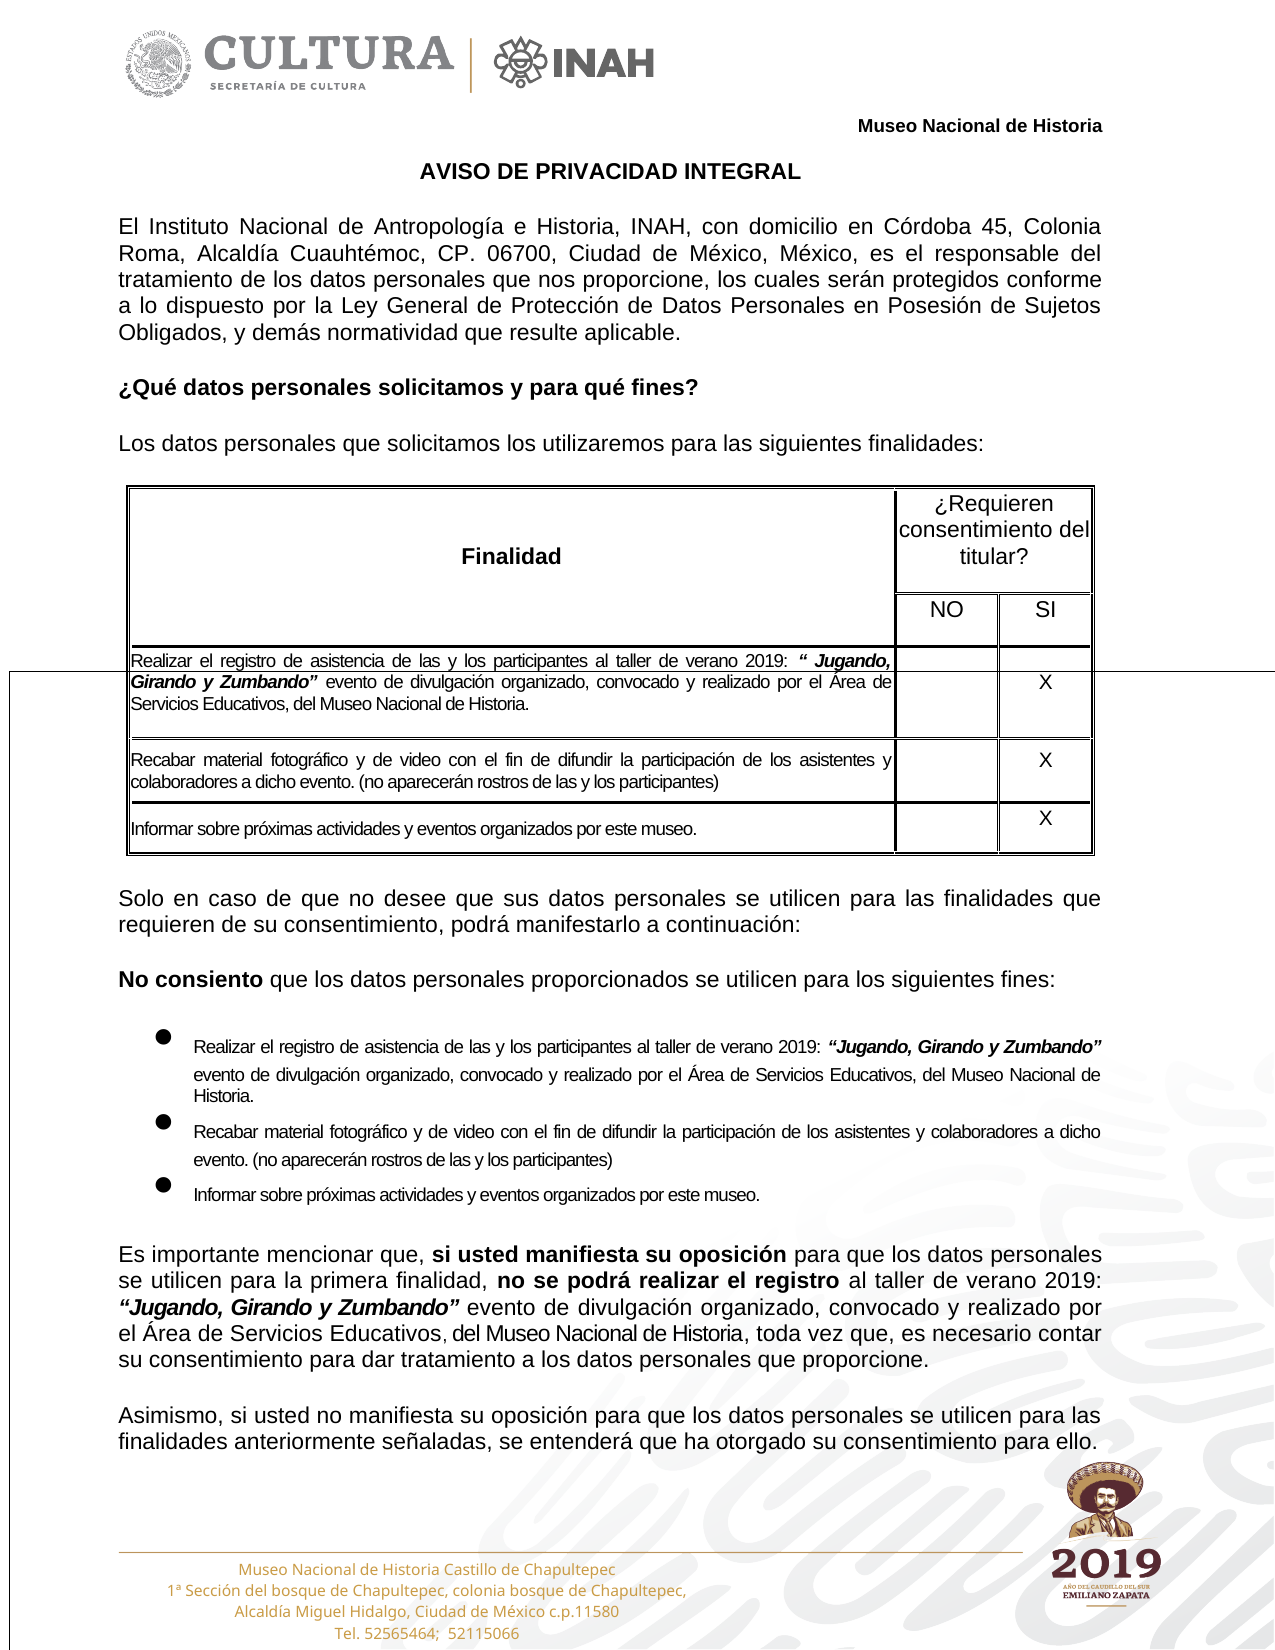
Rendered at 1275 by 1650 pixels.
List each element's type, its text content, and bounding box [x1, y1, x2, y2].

table_cell Informar sobre próximas actividades y eventos organizados por este museo. [130, 801, 895, 852]
table_cell X [999, 801, 1091, 852]
text ¿Qué datos personales solicitamos y para qué fines? [118, 374, 1102, 401]
picture [128, 672, 1094, 855]
table_cell X [999, 737, 1093, 801]
table_cell [897, 648, 997, 737]
table_cell [895, 804, 998, 852]
text No consiento que los datos personales proporcionados se utilicen para los siguientes fines: [118, 966, 1102, 993]
table_header ¿Requieren consentimiento del titular? [895, 489, 1091, 591]
text AVISO DE PRIVACIDAD INTEGRAL [118, 158, 1102, 184]
list Realizar el registro de asistencia de las y los participantes al taller de verano 2019: “Jugando, Girando y Zumbando” evento de divulgación organizado, convocado y realizado por el Área de Servicios Educativos, del Museo Nacional de Historia. [156, 1022, 1102, 1107]
text El Instituto Nacional de Antropología e Historia, INAH, con domicilio en Córdoba 45, Colonia Roma, Alcaldía Cuauhtémoc, CP. 06700, Ciudad de México, México, es el responsable del tratamiento de los datos personales que nos proporcione, los cuales serán protegidos conforme a lo dispuesto por la Ley General de Protección de Datos Personales en Posesión de Sujetos Obligados, y demás normatividad que resulte aplicable. [118, 213, 1102, 345]
table_cell [897, 740, 997, 801]
picture [125, 30, 472, 98]
text Solo en caso de que no desee que sus datos personales se utilicen para las finalidades que requieren de su consentimiento, podrá manifestarlo a continuación: [118, 884, 1102, 937]
table_header Finalidad [130, 487, 895, 645]
table_cell X [1000, 645, 1091, 737]
table_cell Realizar el registro de asistencia de las y los participantes al taller de verano 2019: “ Jugando, Girando y Zumbando” evento de divulgación organizado, convocado y realizado por el Área de Servicios Educativos, del Museo Nacional de Historia. [130, 645, 894, 737]
text Es importante mencionar que, si usted manifiesta su oposición para que los datos personales se utilicen para la primera finalidad, no se podrá realizar el registro al taller de verano 2019: “Jugando, Girando y Zumbando” evento de divulgación organizado, convocado y realizado por el Área de Servicios Educativos, del Museo Nacional de Historia, toda vez que, es necesario contar su consentimiento para dar tratamiento a los datos personales que proporcione. [118, 1241, 1102, 1373]
list Informar sobre próximas actividades y eventos organizados por este museo. [156, 1170, 1102, 1212]
text Los datos personales que solicitamos los utilizaremos para las siguientes finalidades: [118, 430, 1102, 456]
picture [10, 672, 1275, 1650]
table_cell NO [897, 595, 997, 645]
table_cell SI [999, 591, 1092, 645]
list Recabar material fotográfico y de video con el fin de difundir la participación de los asistentes y colaboradores a dicho evento. (no aparecerán rostros de las y los participantes) [156, 1107, 1102, 1170]
text Asimismo, si usted no manifiesta su oposición para que los datos personales se utilicen para las finalidades anteriormente señaladas, se entenderá que ha otorgado su consentimiento para ello. [118, 1402, 1102, 1454]
table_cell Recabar material fotográfico y de video con el fin de difundir la participación de los asistentes y colaboradores a dicho evento. (no aparecerán rostros de las y los participantes) [128, 737, 895, 801]
